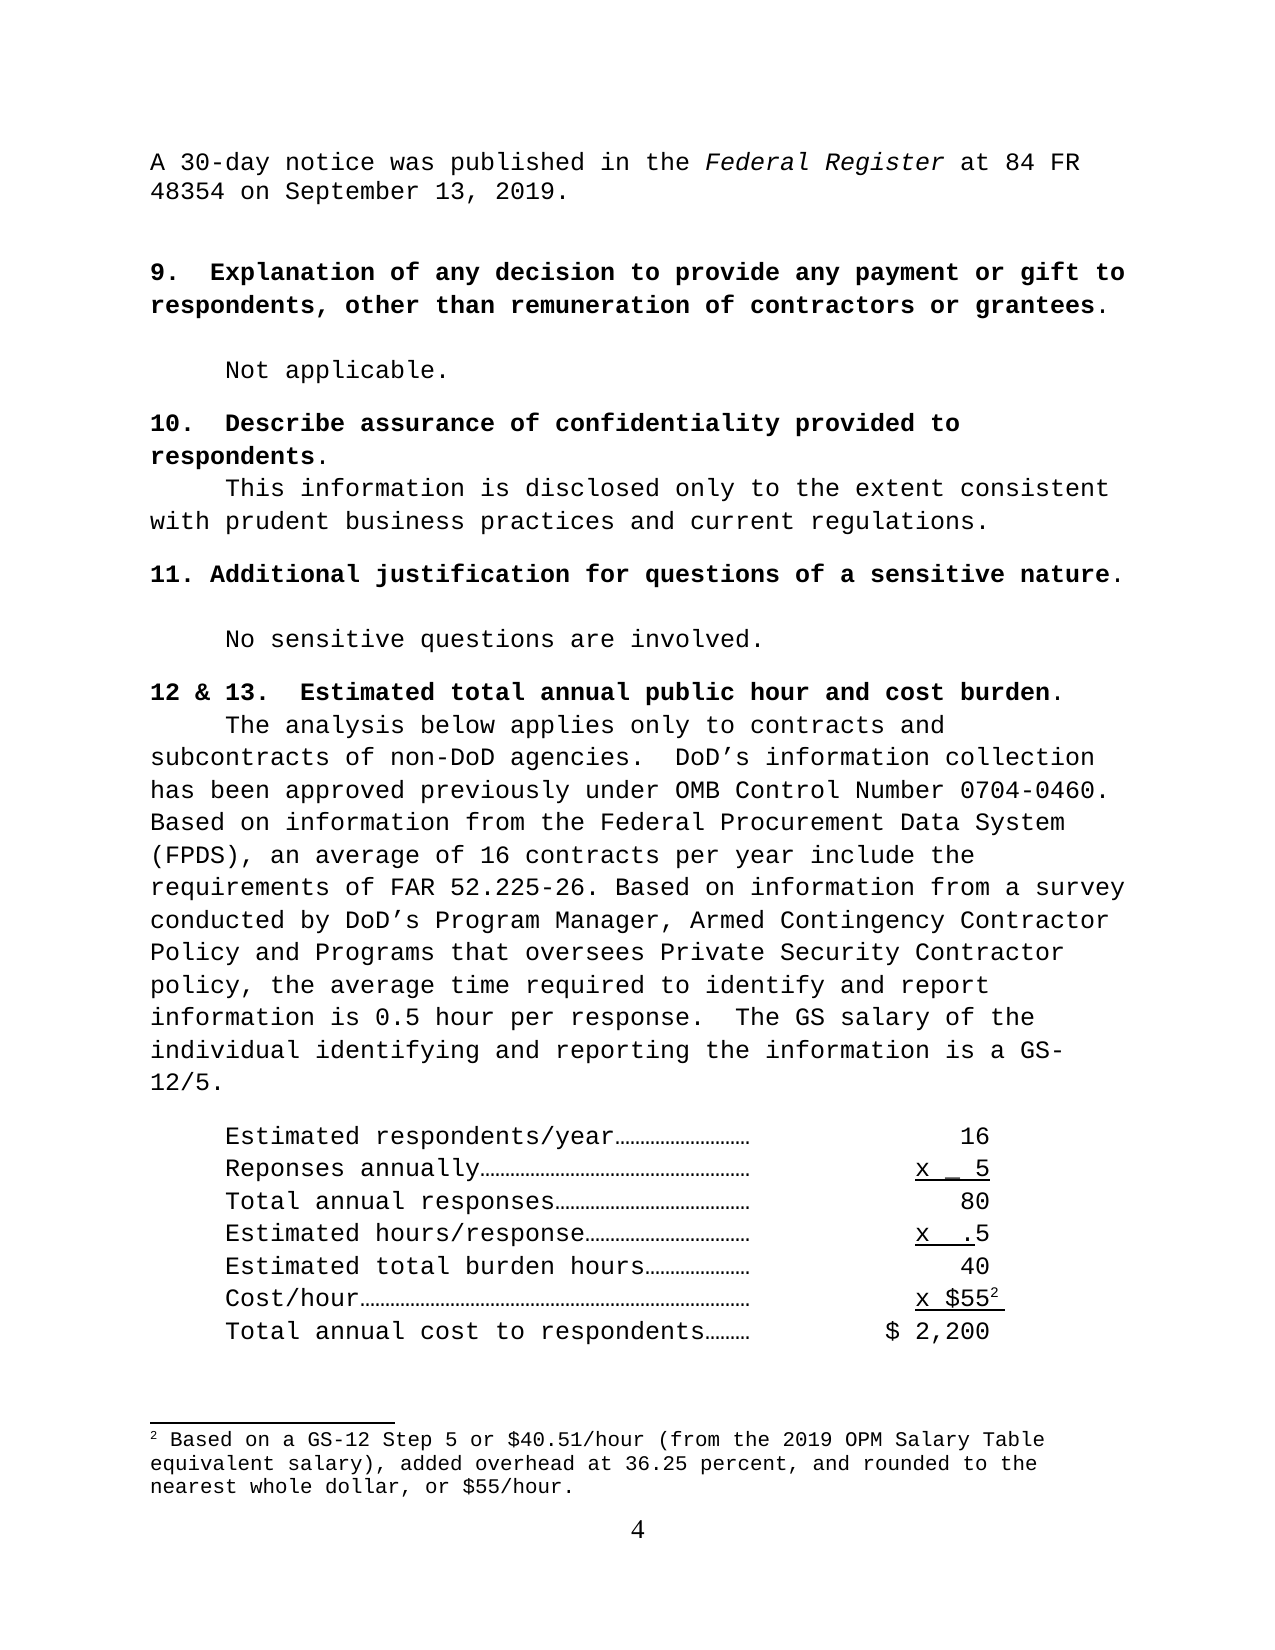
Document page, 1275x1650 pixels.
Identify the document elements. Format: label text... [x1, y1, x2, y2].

text A 30-day notice was published in the Federal Register at 84 FR 48354 on September 13, 2019. [150, 150, 1125, 207]
text 11. Additional justification for questions of a sensitive nature. No sensitive questions are involved. [150, 562, 1125, 655]
text Estimated respondents/year……………………… 16 Reponses annually……………………………………………… x _ 5 Total annual responses………………………………… 80 Estimated hours/response…………………………… x .5 Estimated total burden hours………………… 40 Cost/hour…………………………………………………………………… x $55 Total annual cost to respondents……… $ 2,200 [225, 1123, 1125, 1347]
text 10. Describe assurance of confidentiality provided to respondents. This information is disclosed only to the extent consistent with prudent business practices and current regulations. [150, 411, 1125, 537]
text 9. Explanation of any decision to provide any payment or gift to respondents, other than remuneration of contractors or grantees. Not applicable. [150, 260, 1125, 386]
text 12 & 13. Estimated total annual public hour and cost burden. The analysis below applies only to contracts and subcontracts of non-DoD agencies. DoD’s information collection has been approved previously under OMB Control Number 0704-0460. Based on information from the Federal Procurement Data System (FPDS), an average of 16 contracts per year include the requirements of FAR 52.225-26. Based on information from a survey conducted by DoD’s Program Manager, Armed Contingency Contractor Policy and Programs that oversees Private Security Contractor policy, the average time required to identify and report information is 0.5 hour per response. The GS salary of the individual identifying and reporting the information is a GS-12/5. [150, 680, 1125, 1098]
